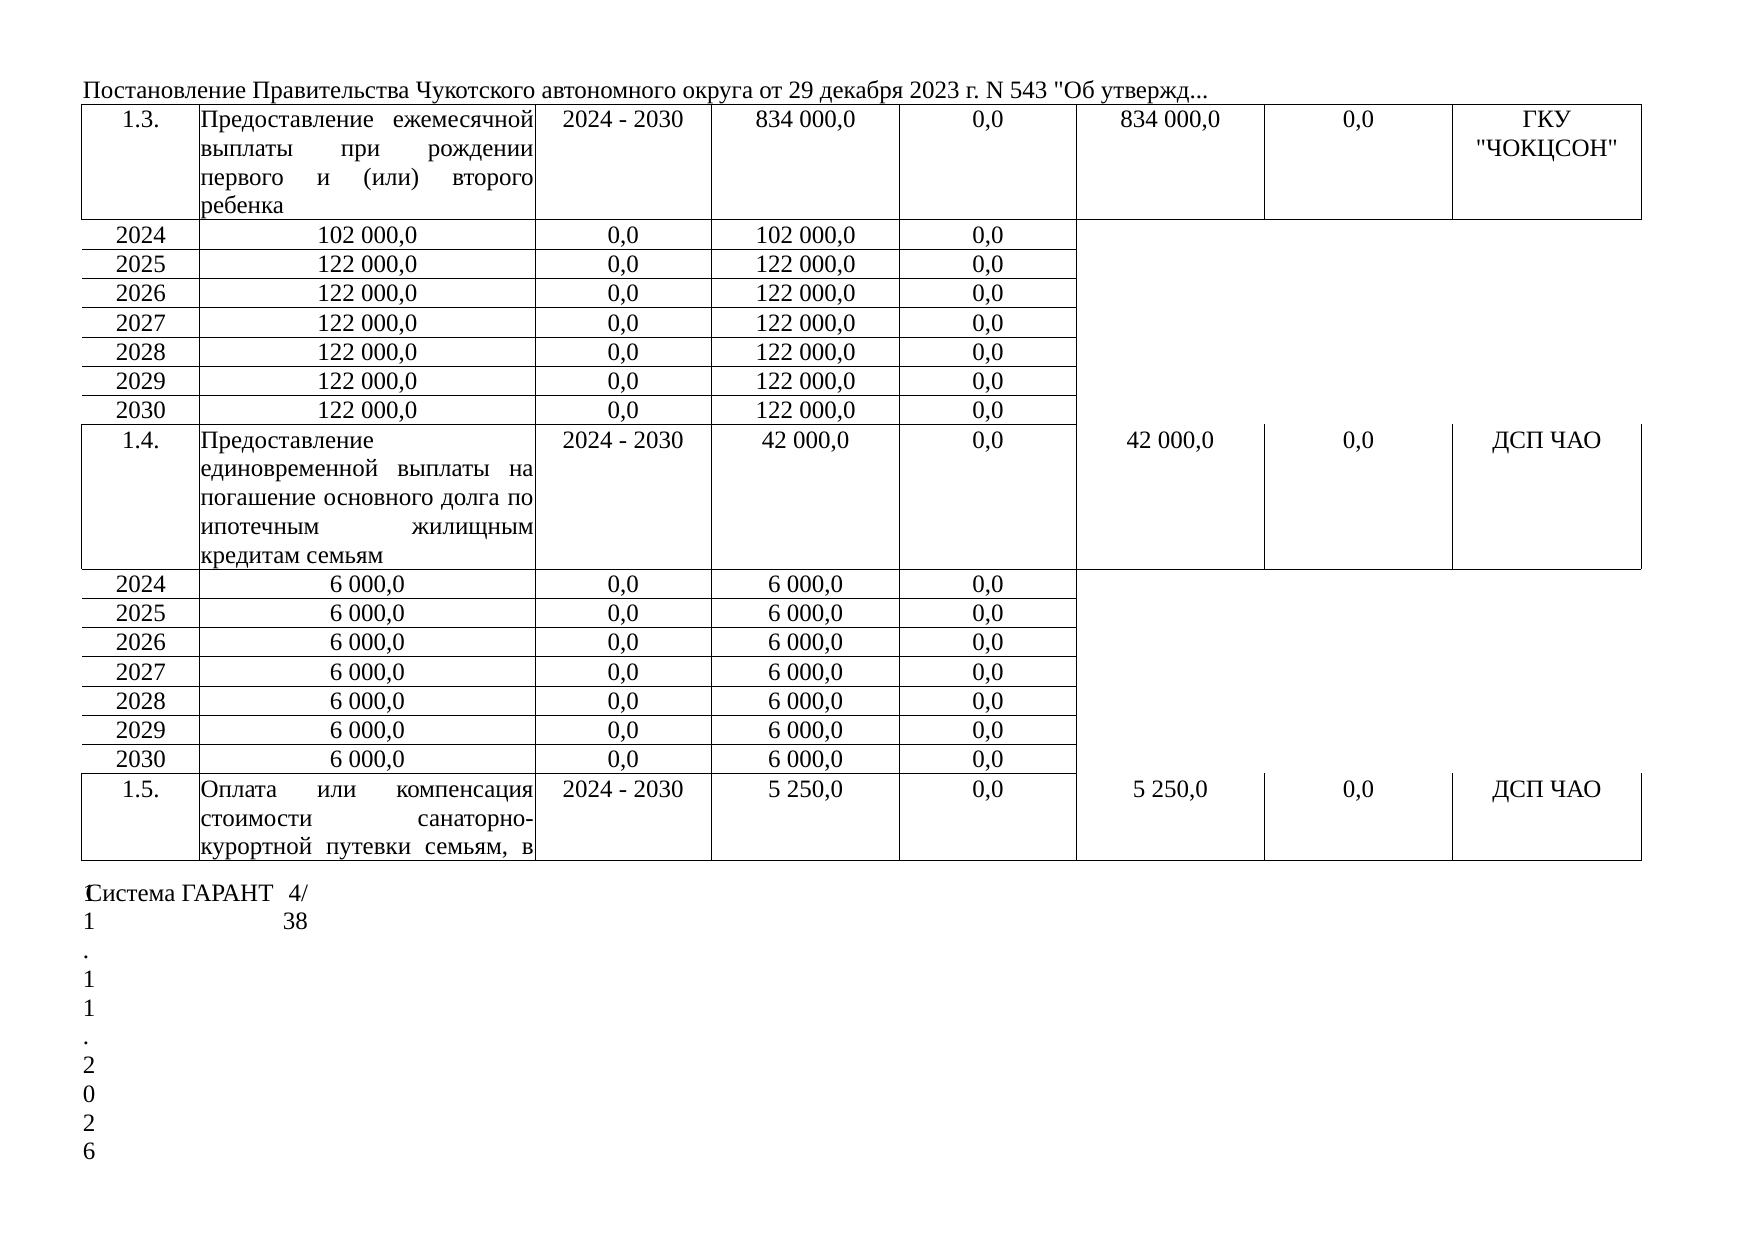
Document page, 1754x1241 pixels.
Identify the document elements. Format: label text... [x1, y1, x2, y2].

table_cell 0,0 [536, 687, 711, 715]
table_cell 6 000,0 [200, 599, 535, 627]
table_cell 0,0 [900, 599, 1076, 627]
table_cell 0,0 [536, 745, 711, 773]
table_cell 0,0 [900, 279, 1076, 307]
table_cell 1.5. [82, 774, 199, 860]
table_cell 0,0 [536, 279, 711, 307]
table_cell Предоставление ежемесячной выплаты при рождении первого и (или) второго ребенка [200, 105, 535, 219]
table_cell 6 000,0 [712, 657, 899, 686]
table_cell 6 000,0 [712, 687, 899, 715]
table_cell 2024 - 2030 [536, 105, 711, 219]
table_cell 2028 [82, 687, 199, 715]
table_cell ДСП ЧАО [1453, 773, 1641, 860]
table_cell 0,0 [900, 716, 1076, 744]
table_cell 122 000,0 [712, 396, 899, 424]
table_cell 2029 [82, 367, 199, 395]
table_cell 5 250,0 [712, 774, 899, 860]
table_cell 42 000,0 [712, 425, 899, 568]
table_cell 834 000,0 [1077, 105, 1264, 219]
table_cell 122 000,0 [712, 308, 899, 336]
table_cell 0,0 [900, 250, 1076, 278]
table_cell 0,0 [536, 599, 711, 627]
table_cell 42 000,0 [1077, 424, 1264, 568]
table_cell 2024 [82, 570, 199, 598]
table_cell 2025 [82, 250, 199, 278]
table_cell 0,0 [536, 657, 711, 686]
table_cell 122 000,0 [712, 367, 899, 395]
table_cell 2025 [82, 599, 199, 627]
table_cell 0,0 [536, 628, 711, 656]
table_cell 6 000,0 [200, 657, 535, 686]
table_cell ДСП ЧАО [1453, 424, 1641, 568]
table_cell 6 000,0 [200, 745, 535, 773]
table_cell 0,0 [900, 745, 1076, 773]
table_cell 5 250,0 [1077, 773, 1264, 860]
table_cell 0,0 [1265, 105, 1452, 219]
table_cell 0,0 [900, 425, 1076, 568]
table_cell 6 000,0 [712, 628, 899, 656]
table_cell 6 000,0 [712, 716, 899, 744]
table_cell 122 000,0 [200, 396, 535, 424]
table_cell 122 000,0 [712, 250, 899, 278]
table_cell 2026 [82, 628, 199, 656]
table_cell 122 000,0 [200, 367, 535, 395]
table_cell 0,0 [900, 570, 1076, 598]
table_cell 6 000,0 [200, 687, 535, 715]
table_cell 0,0 [900, 105, 1076, 219]
table_cell 122 000,0 [712, 279, 899, 307]
table_cell 2026 [82, 279, 199, 307]
table_cell 122 000,0 [200, 338, 535, 366]
table_cell 2024 - 2030 [536, 774, 711, 860]
table_cell 0,0 [536, 220, 711, 248]
table_cell 0,0 [900, 657, 1076, 686]
table_cell 2030 [82, 396, 199, 424]
table_cell 0,0 [1265, 424, 1452, 568]
table_cell Предоставление единовременной выплаты на погашение основного долга по ипотечным жилищным кредитам семьям [200, 425, 535, 568]
table_cell 6 000,0 [712, 570, 899, 598]
table_cell 6 000,0 [200, 716, 535, 744]
table_cell 0,0 [900, 367, 1076, 395]
table_cell 0,0 [536, 396, 711, 424]
table_cell 1.3. [82, 105, 199, 219]
table_cell 6 000,0 [712, 745, 899, 773]
table_cell 102 000,0 [712, 220, 899, 248]
table_cell 6 000,0 [200, 570, 535, 598]
table_cell 2024 [82, 220, 199, 248]
table_cell 0,0 [900, 220, 1076, 248]
table_cell 0,0 [900, 774, 1076, 860]
table_cell Оплата или компенсация стоимости санаторно-курортной путевки семьям, в которых родился третий и последующий ребенок [200, 774, 535, 860]
table_cell 2024 - 2030 [536, 425, 711, 568]
table_cell 0,0 [536, 250, 711, 278]
table_cell 102 000,0 [200, 220, 535, 248]
table_cell 0,0 [536, 570, 711, 598]
table_cell 0,0 [536, 367, 711, 395]
table_cell 1.4. [82, 425, 199, 568]
table_cell 0,0 [900, 687, 1076, 715]
table_cell 2027 [82, 657, 199, 686]
table_cell 0,0 [900, 338, 1076, 366]
table_cell 0,0 [1265, 773, 1452, 860]
table_cell 122 000,0 [200, 279, 535, 307]
table_cell 2029 [82, 716, 199, 744]
table_cell 2030 [82, 745, 199, 773]
table_cell 122 000,0 [200, 308, 535, 336]
table_cell 2028 [82, 338, 199, 366]
table_cell 122 000,0 [200, 250, 535, 278]
table_cell 0,0 [536, 308, 711, 336]
table_cell 0,0 [900, 396, 1076, 424]
table_cell 0,0 [536, 338, 711, 366]
table_cell 0,0 [900, 308, 1076, 336]
table_cell 2027 [82, 308, 199, 336]
table_cell 0,0 [900, 628, 1076, 656]
table_cell 0,0 [536, 716, 711, 744]
table_cell 6 000,0 [200, 628, 535, 656]
table_cell 834 000,0 [712, 105, 899, 219]
table_cell 122 000,0 [712, 338, 899, 366]
table_cell 6 000,0 [712, 599, 899, 627]
table_cell ГКУ "ЧОКЦСОН" [1453, 105, 1641, 219]
